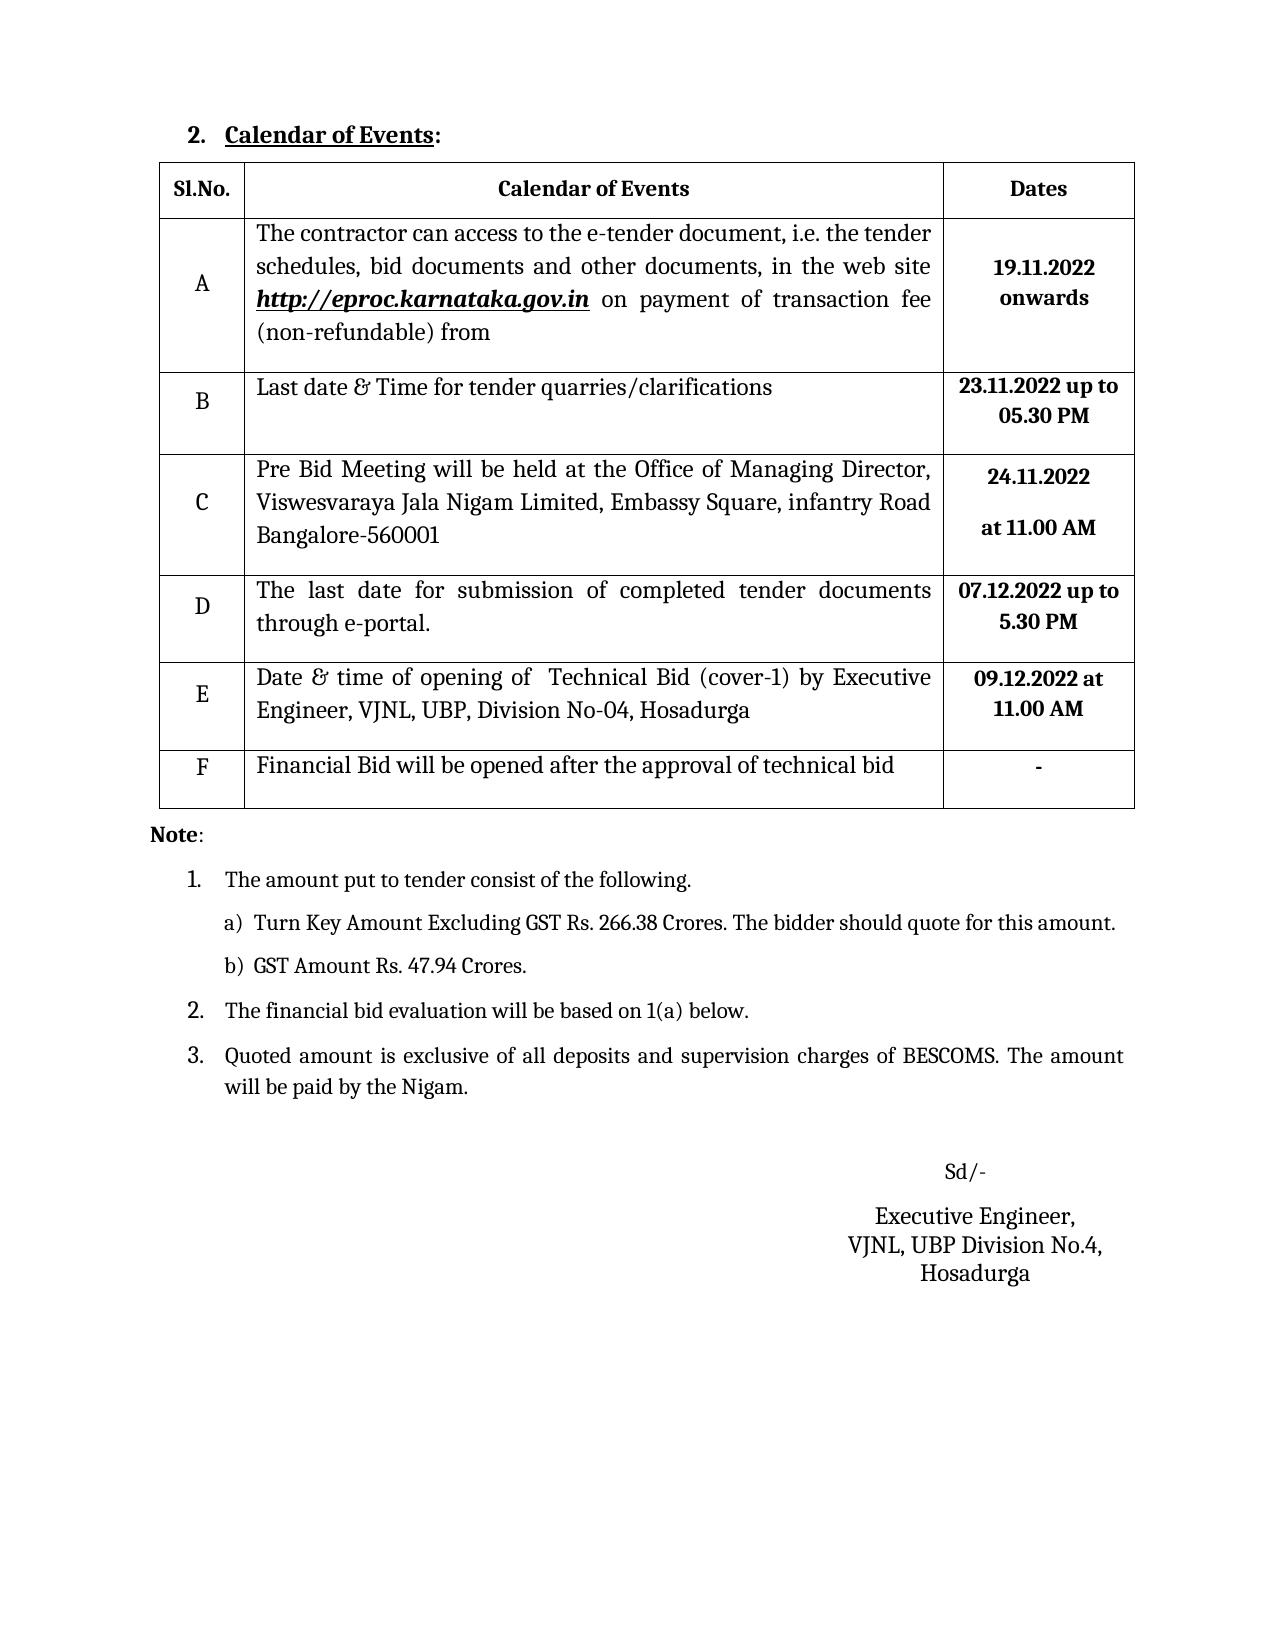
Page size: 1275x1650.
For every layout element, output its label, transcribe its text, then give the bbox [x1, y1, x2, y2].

text Note: [150, 822, 1125, 848]
table_cell F [160, 751, 244, 808]
list The amount put to tender consist of the following. [187, 864, 1125, 893]
table_header Calendar of Events [245, 163, 943, 218]
list The financial bid evaluation will be based on 1(a) below. [187, 996, 1125, 1024]
table_cell The last date for submission of completed tender documents through e-portal. [245, 576, 943, 662]
table_header Sl.No. [160, 163, 244, 218]
table_header Dates [944, 163, 1134, 218]
table_cell 07.12.2022 up to 5.30 PM [944, 576, 1134, 662]
list Turn Key Amount Excluding GST Rs. 266.38 Crores. The bidder should quote for this amount. [224, 910, 1125, 936]
table_cell Financial Bid will be opened after the approval of technical bid [245, 751, 943, 808]
table_cell Last date & Time for tender quarries/clarifications [245, 373, 943, 454]
table_cell The contractor can access to the e-tender document, i.e. the tender schedules, bid documents and other documents, in the web site http://eproc.karnataka.gov.in on payment of transaction fee (non-refundable) from [245, 219, 943, 372]
table_cell - [944, 751, 1134, 808]
table_cell B [160, 373, 244, 454]
table_cell Pre Bid Meeting will be held at the Office of Managing Director, Viswesvaraya Jala Nigam Limited, Embassy Square, infantry Road Bangalore-560001 [245, 455, 943, 574]
list Executive Engineer, [825, 1202, 1125, 1231]
list Quoted amount is exclusive of all deposits and supervision charges of BESCOMS. The amount will be paid by the Nigam. [187, 1041, 1125, 1100]
list GST Amount Rs. 47.94 Crores. [224, 953, 1125, 979]
table_cell A [160, 219, 244, 372]
table_cell 19.11.2022 onwards [944, 219, 1134, 372]
list Hosadurga [825, 1259, 1125, 1288]
table_cell Date & time of opening of Technical Bid (cover-1) by Executive Engineer, VJNL, UBP, Division No-04, Hosadurga [245, 663, 943, 749]
list Calendar of Events: [187, 121, 1110, 149]
table_cell 23.11.2022 up to 05.30 PM [944, 373, 1134, 454]
table_cell 09.12.2022 at 11.00 AM [944, 663, 1134, 749]
table_cell C [160, 455, 244, 574]
list VJNL, UBP Division No.4, [825, 1231, 1125, 1259]
table_cell E [160, 663, 244, 749]
table_cell D [160, 576, 244, 662]
text Sd/- [900, 1159, 1125, 1185]
table_cell 24.11.2022 at 11.00 AM [944, 455, 1134, 574]
